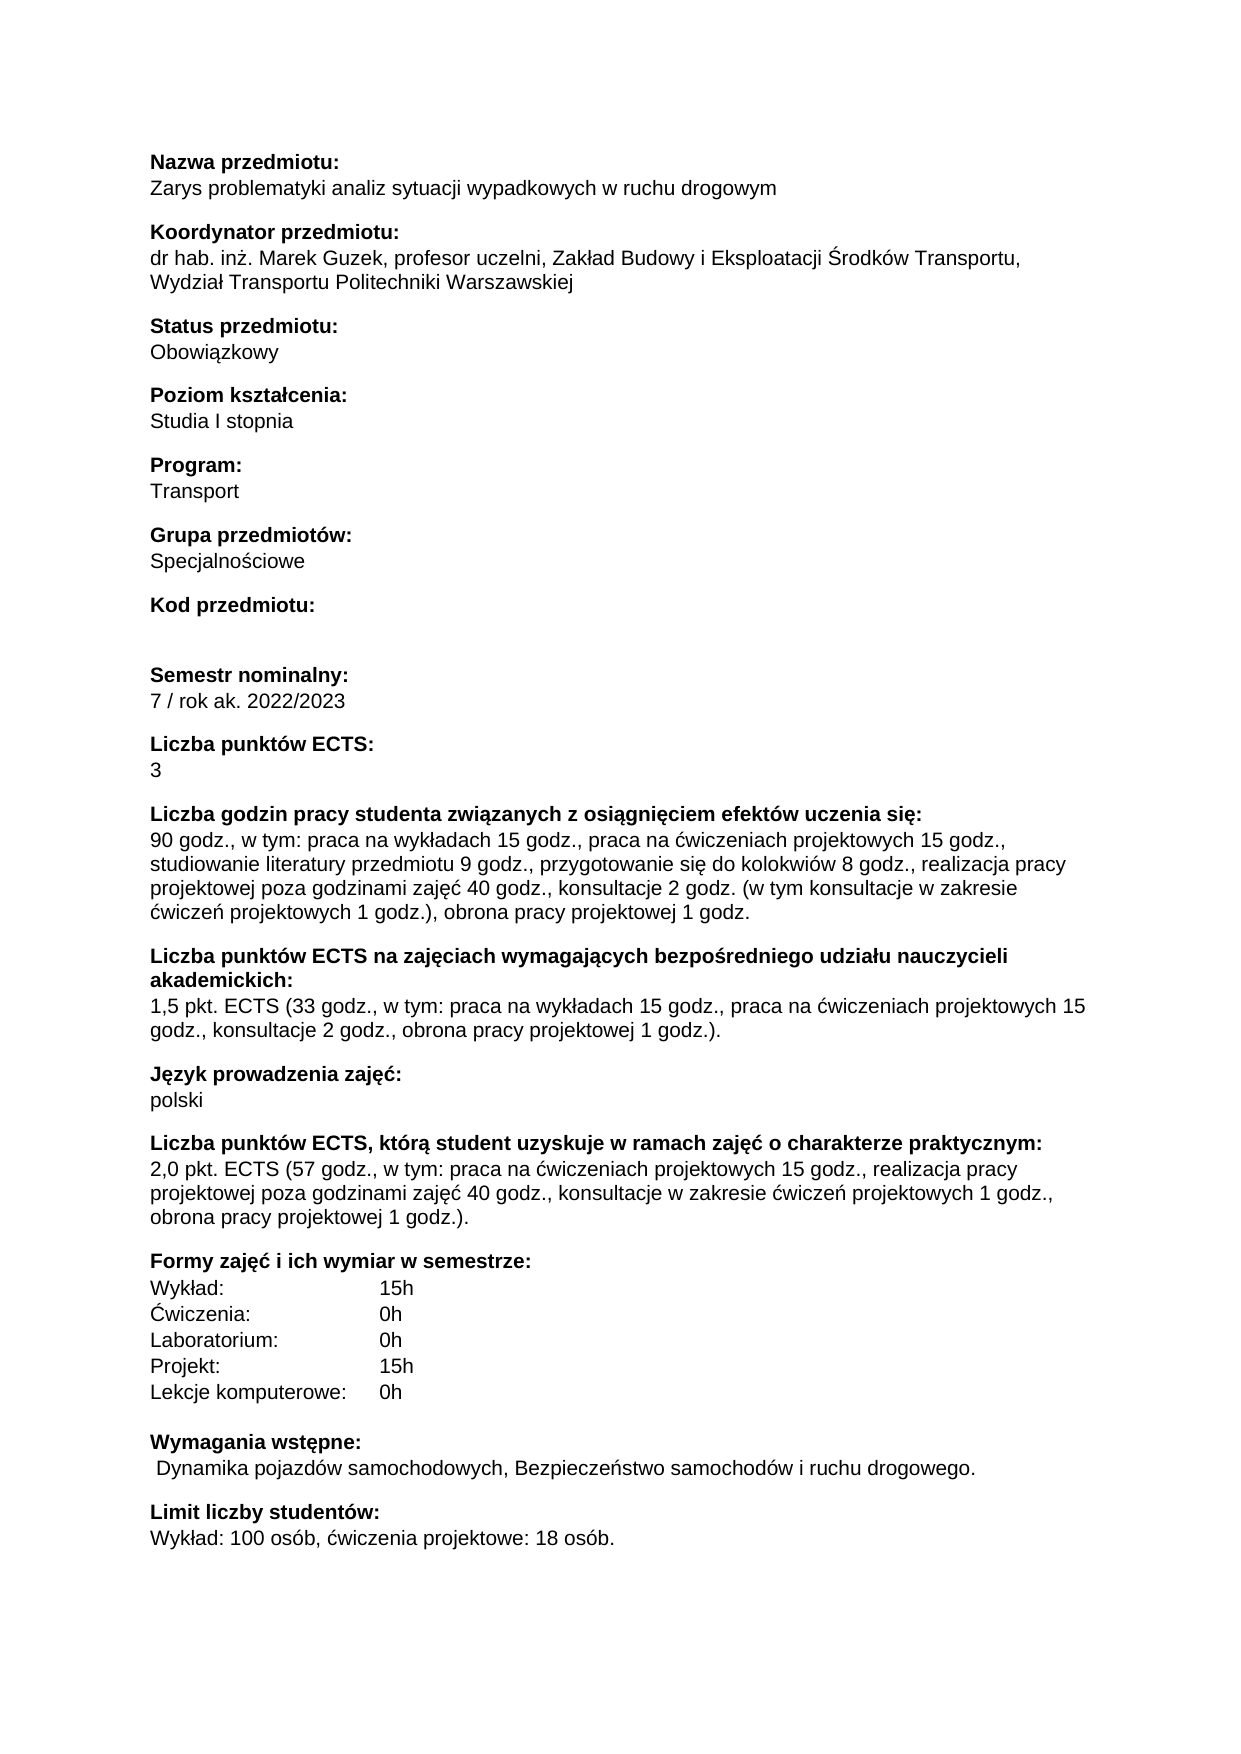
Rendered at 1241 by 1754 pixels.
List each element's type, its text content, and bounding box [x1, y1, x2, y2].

text Obowiązkowy [150, 339, 1090, 363]
table_cell Ćwiczenia: [140, 1302, 367, 1326]
text 2,0 pkt. ECTS (57 godz., w tym: praca na ćwiczeniach projektowych 15 godz., realizacja pracy projektowej poza godzinami zajęć 40 godz., konsultacje w zakresie ćwiczeń projektowych 1 godz., obrona pracy projektowej 1 godz.). [150, 1157, 1090, 1229]
text Limit liczby studentów: [150, 1499, 1090, 1523]
text Status przedmiotu: [150, 313, 1090, 337]
text Liczba punktów ECTS, którą student uzyskuje w ramach zajęć o charakterze praktycznym: [150, 1131, 1090, 1155]
text Specjalnościowe [150, 549, 1090, 573]
table_cell Lekcje komputerowe: [140, 1380, 367, 1404]
text 3 [150, 758, 1090, 782]
text Grupa przedmiotów: [150, 523, 1090, 547]
table_header Wykład: [140, 1276, 367, 1300]
text Język prowadzenia zajęć: [150, 1061, 1090, 1085]
table_cell 0h [369, 1326, 597, 1352]
text Formy zajęć i ich wymiar w semestrze: [150, 1249, 1090, 1273]
text Liczba godzin pracy studenta związanych z osiągnięciem efektów uczenia się: [150, 802, 1090, 826]
text 7 / rok ak. 2022/2023 [150, 688, 1090, 712]
text Wykład: 100 osób, ćwiczenia projektowe: 18 osób. [150, 1526, 1090, 1549]
table_cell Laboratorium: [140, 1328, 367, 1352]
text Program: [150, 453, 1090, 477]
text Kod przedmiotu: [150, 593, 1090, 617]
text dr hab. inż. Marek Guzek, profesor uczelni, Zakład Budowy i Eksploatacji Środków Transportu, Wydział Transportu Politechniki Warszawskiej [150, 246, 1090, 294]
table_cell Projekt: [140, 1354, 367, 1378]
text 90 godz., w tym: praca na wykładach 15 godz., praca na ćwiczeniach projektowych 15 godz., studiowanie literatury przedmiotu 9 godz., przygotowanie się do kolokwiów 8 godz., realizacja pracy projektowej poza godzinami zajęć 40 godz., konsultacje 2 godz. (w tym konsultacje w zakresie ćwiczeń projektowych 1 godz.), obrona pracy projektowej 1 godz. [150, 828, 1090, 924]
text Studia I stopnia [150, 409, 1090, 433]
text Koordynator przedmiotu: [150, 220, 1090, 244]
table_header 15h [369, 1276, 597, 1300]
text Semestr nominalny: [150, 662, 1090, 686]
text Nazwa przedmiotu: [150, 150, 1090, 174]
text Liczba punktów ECTS na zajęciach wymagających bezpośredniego udziału nauczycieli akademickich: [150, 944, 1090, 992]
text Dynamika pojazdów samochodowych, Bezpieczeństwo samochodów i ruchu drogowego. [150, 1456, 1090, 1480]
table_cell 15h [369, 1352, 597, 1378]
text polski [150, 1087, 1090, 1111]
table_cell 0h [369, 1378, 597, 1404]
text Poziom kształcenia: [150, 383, 1090, 407]
text 1,5 pkt. ECTS (33 godz., w tym: praca na wykładach 15 godz., praca na ćwiczeniach projektowych 15 godz., konsultacje 2 godz., obrona pracy projektowej 1 godz.). [150, 994, 1090, 1042]
text Liczba punktów ECTS: [150, 732, 1090, 756]
text Transport [150, 479, 1090, 503]
text Zarys problematyki analiz sytuacji wypadkowych w ruchu drogowym [150, 176, 1090, 200]
text Wymagania wstępne: [150, 1430, 1090, 1454]
table_cell 0h [369, 1300, 597, 1326]
